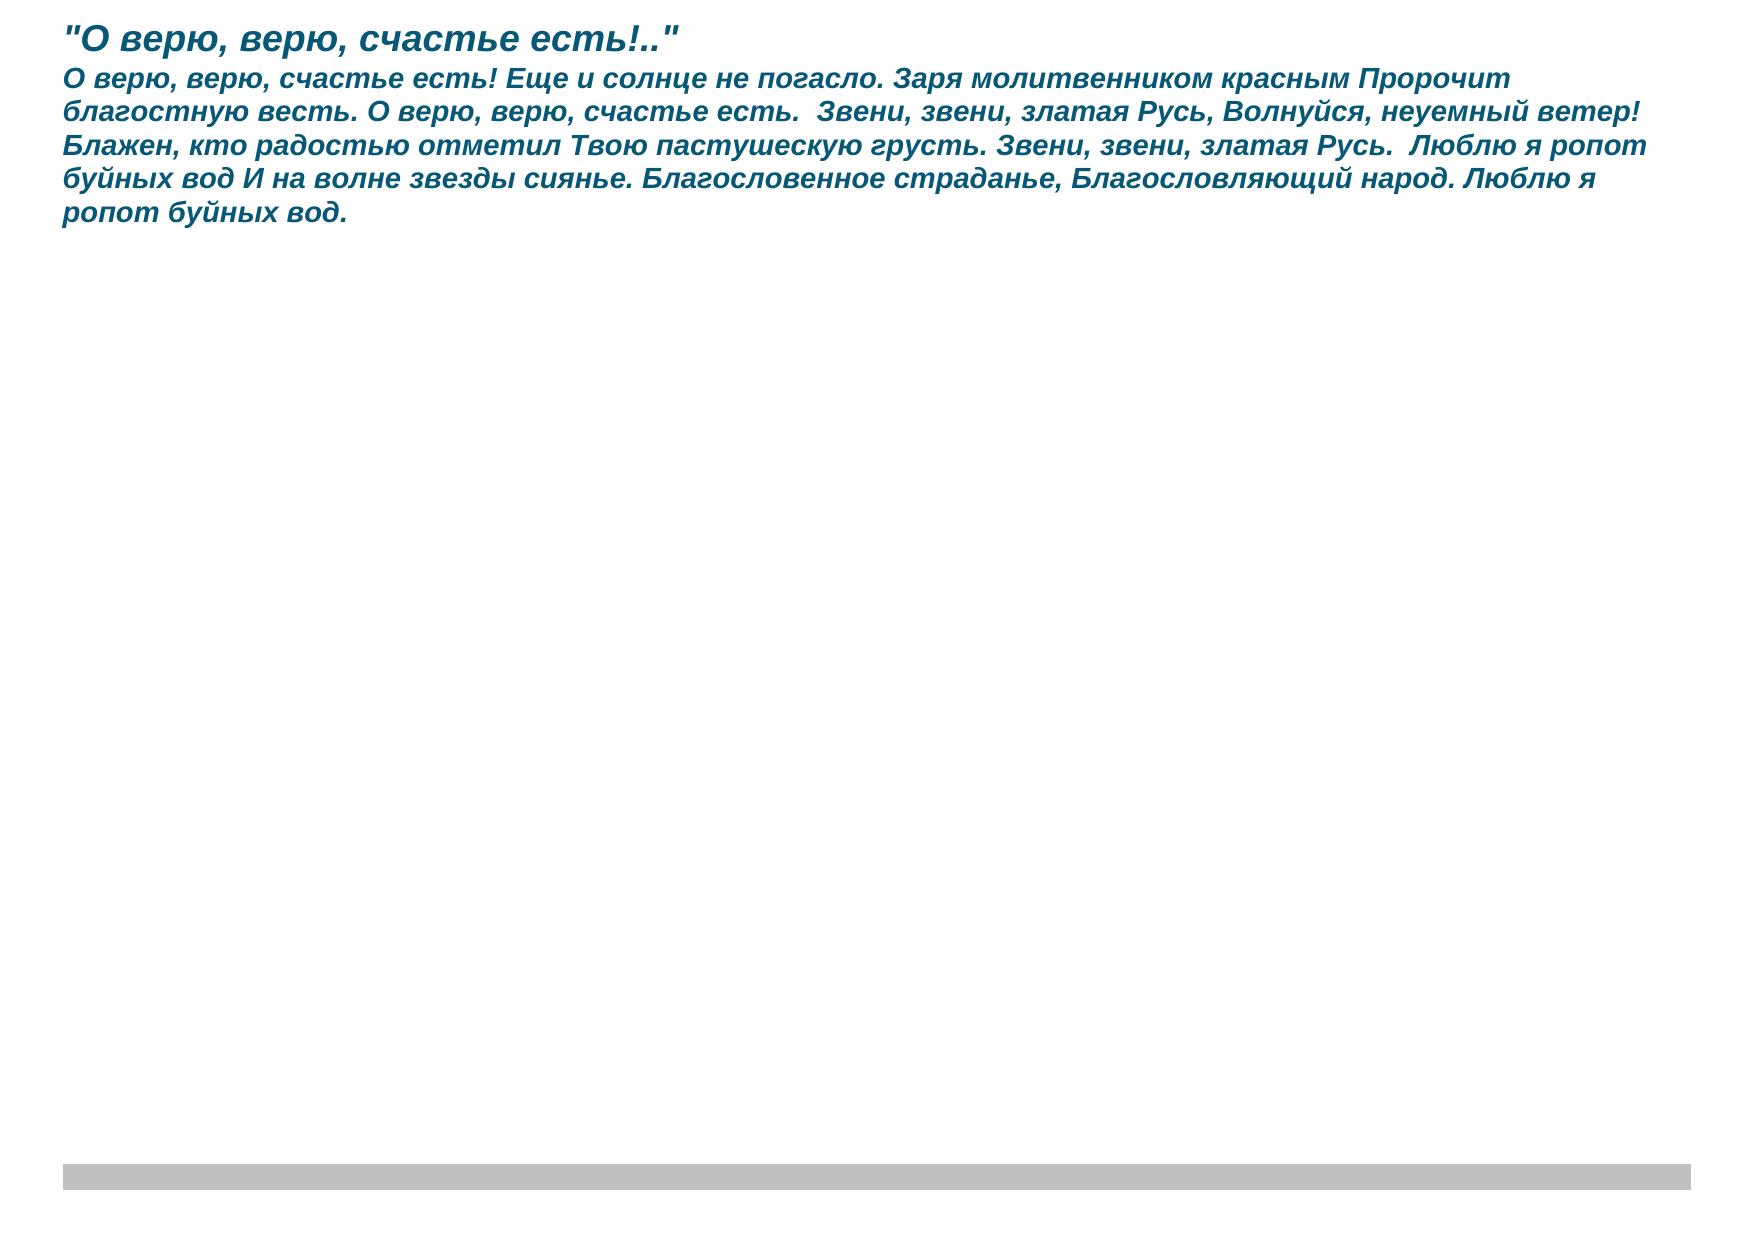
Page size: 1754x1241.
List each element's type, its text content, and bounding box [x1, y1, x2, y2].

text О верю, верю, счастье есть! [62, 61, 1691, 228]
subtitle "О верю, верю, счастье есть!.." [62, 17, 1691, 60]
